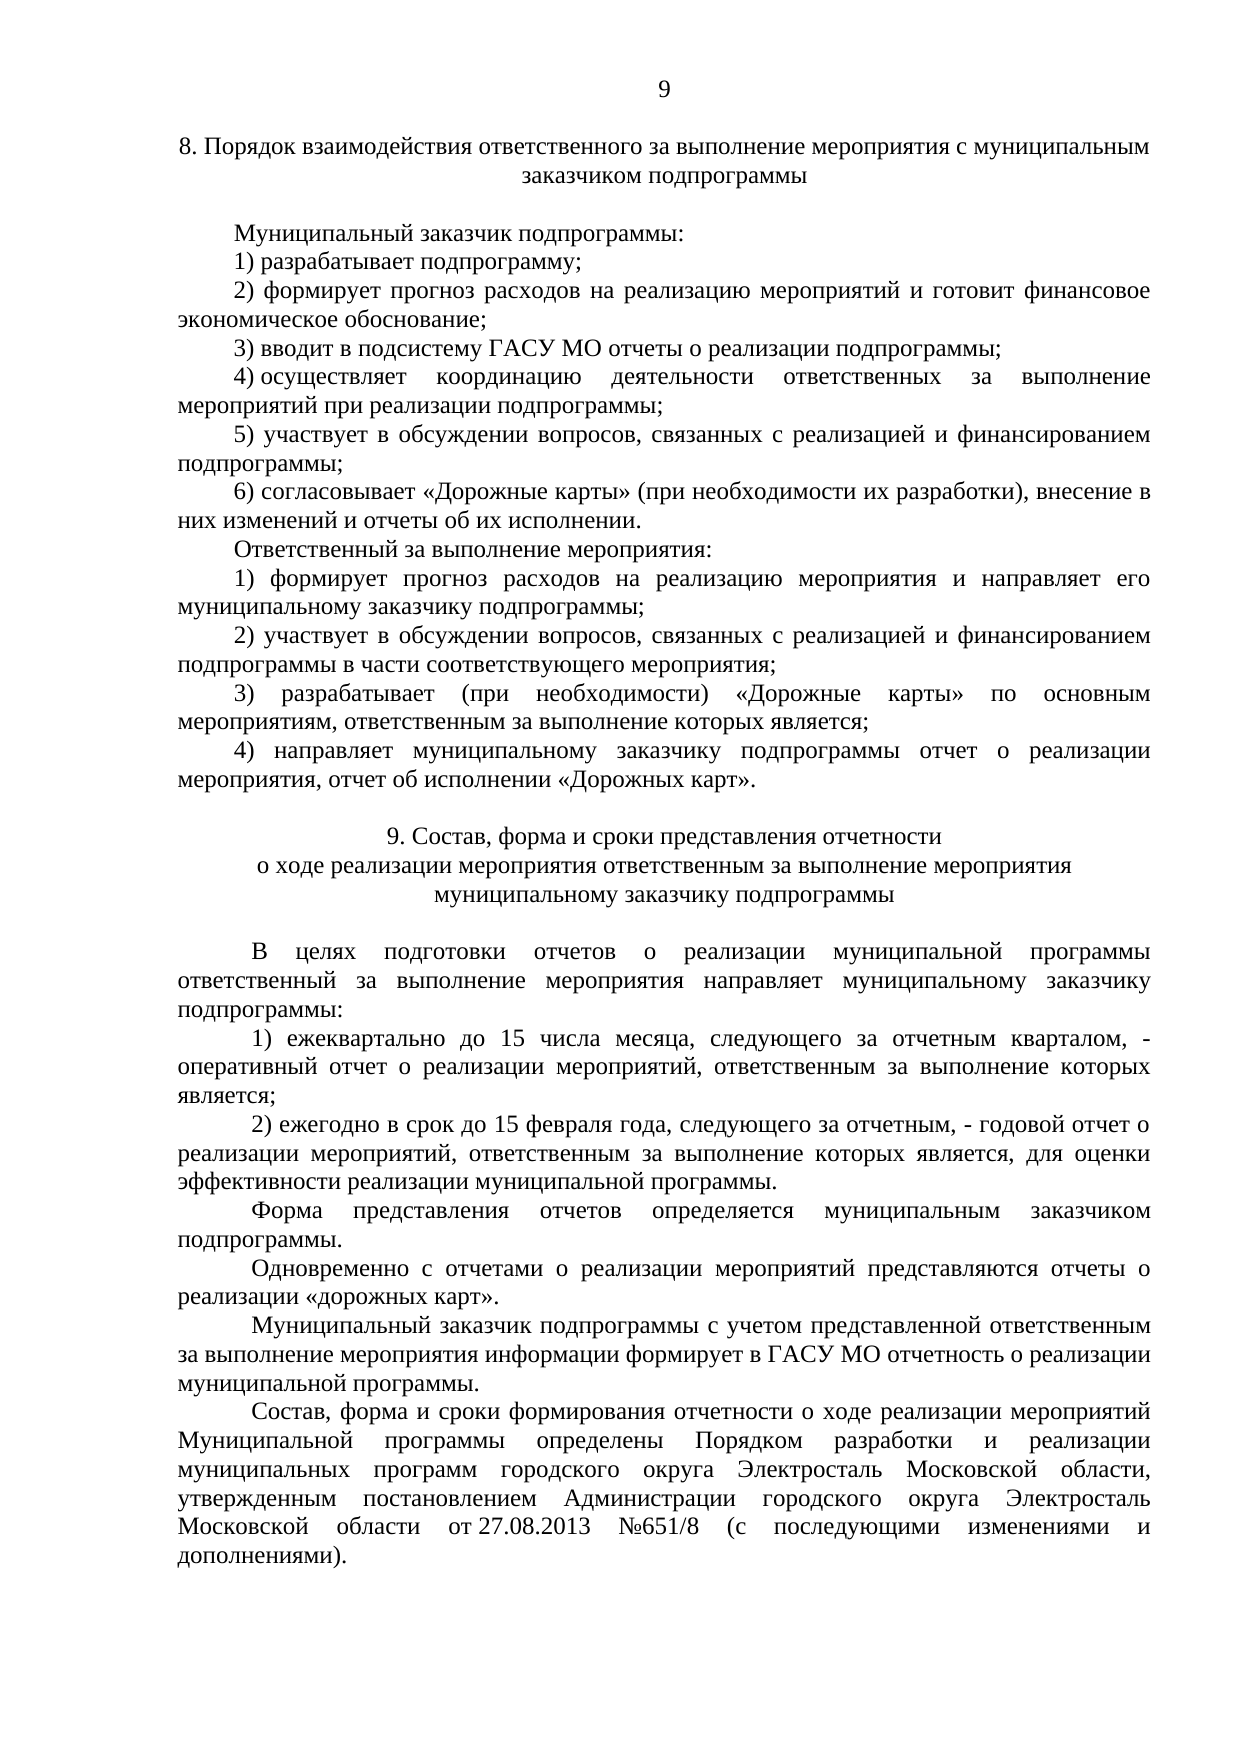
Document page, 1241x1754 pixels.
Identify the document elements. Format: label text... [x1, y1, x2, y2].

text Муниципальный заказчик подпрограммы: [177, 218, 1152, 246]
text 3) разрабатывает (при необходимости) «Дорожные карты» по основным мероприятиям, ответственным за выполнение которых является; [177, 678, 1152, 735]
text 2) участвует в обсуждении вопросов, связанных с реализацией и финансированием подпрограммы в части соответствующего мероприятия; [177, 620, 1152, 678]
text 2) ежегодно в срок до 15 февраля года, следующего за отчетным, - годовой отчет о реализации мероприятий, ответственным за выполнение которых является, для оценки эффективности реализации муниципальной программы. [177, 1109, 1152, 1195]
text 1) формирует прогноз расходов на реализацию мероприятия и направляет его муниципальному заказчику подпрограммы; [177, 563, 1152, 620]
text Ответственный за выполнение мероприятия: [177, 534, 1152, 563]
text 9. Состав, форма и сроки представления отчетности [177, 821, 1152, 850]
text 5) участвует в обсуждении вопросов, связанных с реализацией и финансированием подпрограммы; [177, 419, 1152, 476]
text В целях подготовки отчетов о реализации муниципальной программы ответственный за выполнение мероприятия направляет муниципальному заказчику подпрограммы: [177, 936, 1152, 1023]
text 1) разрабатывает подпрограмму; [177, 246, 1152, 275]
text 6) согласовывает «Дорожные карты» (при необходимости их разработки), внесение в них изменений и отчеты об их исполнении. [177, 476, 1152, 534]
text Одновременно с отчетами о реализации мероприятий представляются отчеты о реализации «дорожных карт». [177, 1253, 1152, 1310]
text Состав, форма и сроки формирования отчетности о ходе реализации мероприятий Муниципальной программы определены Порядком разработки и реализации муниципальных программ городского округа Электросталь Московской области, утвержденным постановлением Администрации городского округа Электросталь Московской области от 27.08.2013 №651/8 (с последующими изменениями и дополнениями). [177, 1396, 1152, 1569]
text 4) направляет муниципальному заказчику подпрограммы отчет о реализации мероприятия, отчет об исполнении «Дорожных карт». [177, 735, 1152, 793]
text 8. Порядок взаимодействия ответственного за выполнение мероприятия с муниципальным заказчиком подпрограммы [177, 131, 1152, 189]
text 2) формирует прогноз расходов на реализацию мероприятий и готовит финансовое экономическое обоснование; [177, 275, 1152, 333]
text Форма представления отчетов определяется муниципальным заказчиком подпрограммы. [177, 1195, 1152, 1253]
text Муниципальный заказчик подпрограммы с учетом представленной ответственным за выполнение мероприятия информации формирует в ГАСУ МО отчетность о реализации муниципальной программы. [177, 1310, 1152, 1396]
text 4) осуществляет координацию деятельности ответственных за выполнение мероприятий при реализации подпрограммы; [177, 361, 1152, 419]
text 3) вводит в подсистему ГАСУ МО отчеты о реализации подпрограммы; [177, 333, 1152, 361]
text о ходе реализации мероприятия ответственным за выполнение мероприятия муниципальному заказчику подпрограммы [177, 850, 1152, 908]
text 1) ежеквартально до 15 числа месяца, следующего за отчетным кварталом, - оперативный отчет о реализации мероприятий, ответственным за выполнение которых является; [177, 1023, 1152, 1109]
